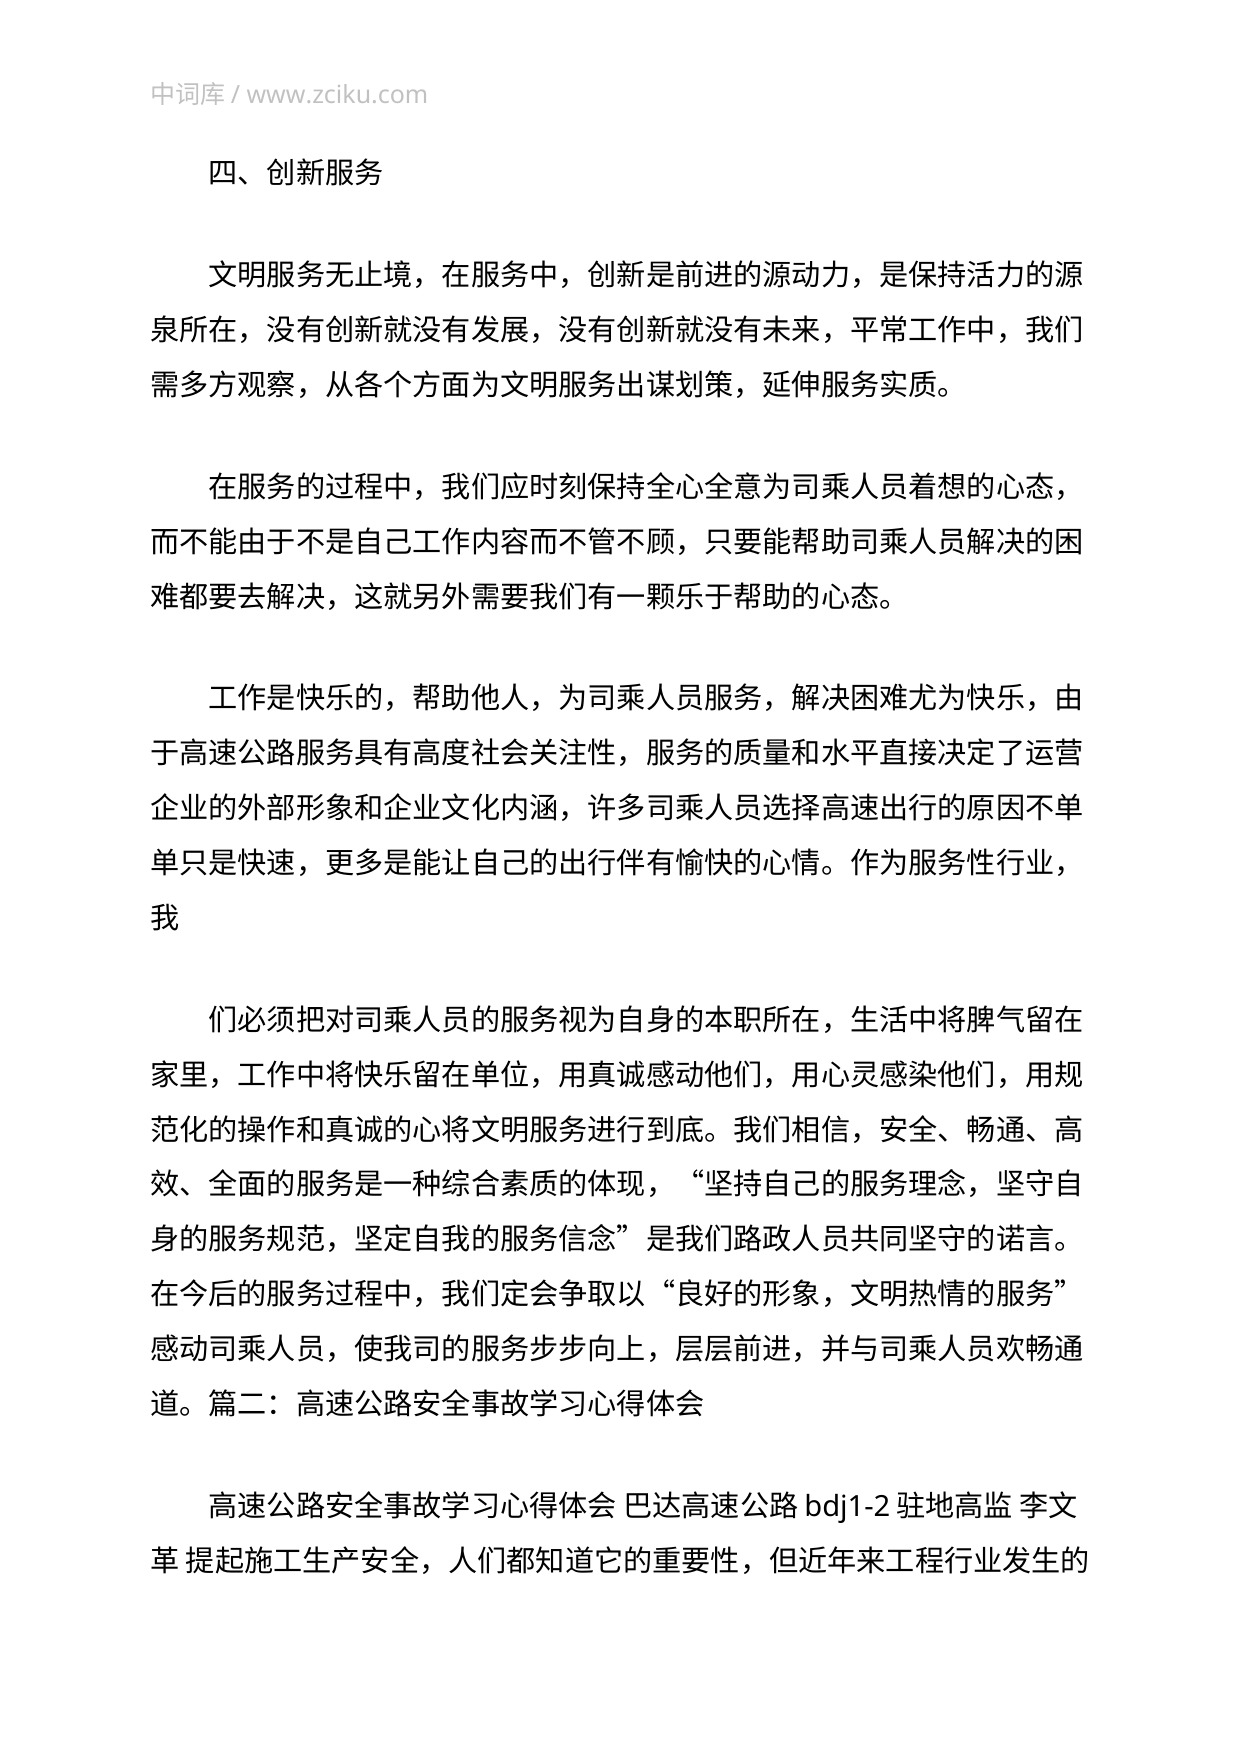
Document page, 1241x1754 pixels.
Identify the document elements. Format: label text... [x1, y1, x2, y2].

text 们必须把对司乘人员的服务视为自身的本职所在，生活中将脾气留在家里，工作中将快乐留在单位，用真诚感动他们，用心灵感染他们，用规范化的操作和真诚的心将文明服务进行到底。我们相信，安全、畅通、高效、全面的服务是一种综合素质的体现，“坚持自己的服务理念，坚守自身的服务规范，坚定自我的服务信念”是我们路政人员共同坚守的诺言。在今后的服务过程中，我们定会争取以“良好的形象，文明热情的服务”感动司乘人员，使我司的服务步步向上，层层前进，并与司乘人员欢畅通道。篇二：高速公路安全事故学习心得体会 [150, 996, 1090, 1423]
text 在服务的过程中，我们应时刻保持全心全意为司乘人员着想的心态，而不能由于不是自己工作内容而不管不顾，只要能帮助司乘人员解决的困难都要去解决，这就另外需要我们有一颗乐于帮助的心态。 [150, 463, 1090, 615]
text 四、创新服务 [150, 150, 1090, 192]
text 工作是快乐的，帮助他人，为司乘人员服务，解决困难尤为快乐，由于高速公路服务具有高度社会关注性，服务的质量和水平直接决定了运营企业的外部形象和企业文化内涵，许多司乘人员选择高速出行的原因不单单只是快速，更多是能让自己的出行伴有愉快的心情。作为服务性行业，我 [150, 675, 1090, 937]
text 文明服务无止境，在服务中，创新是前进的源动力，是保持活力的源泉所在，没有创新就没有发展，没有创新就没有未来，平常工作中，我们需多方观察，从各个方面为文明服务出谋划策，延伸服务实质。 [150, 252, 1090, 404]
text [150, 1482, 1090, 1579]
